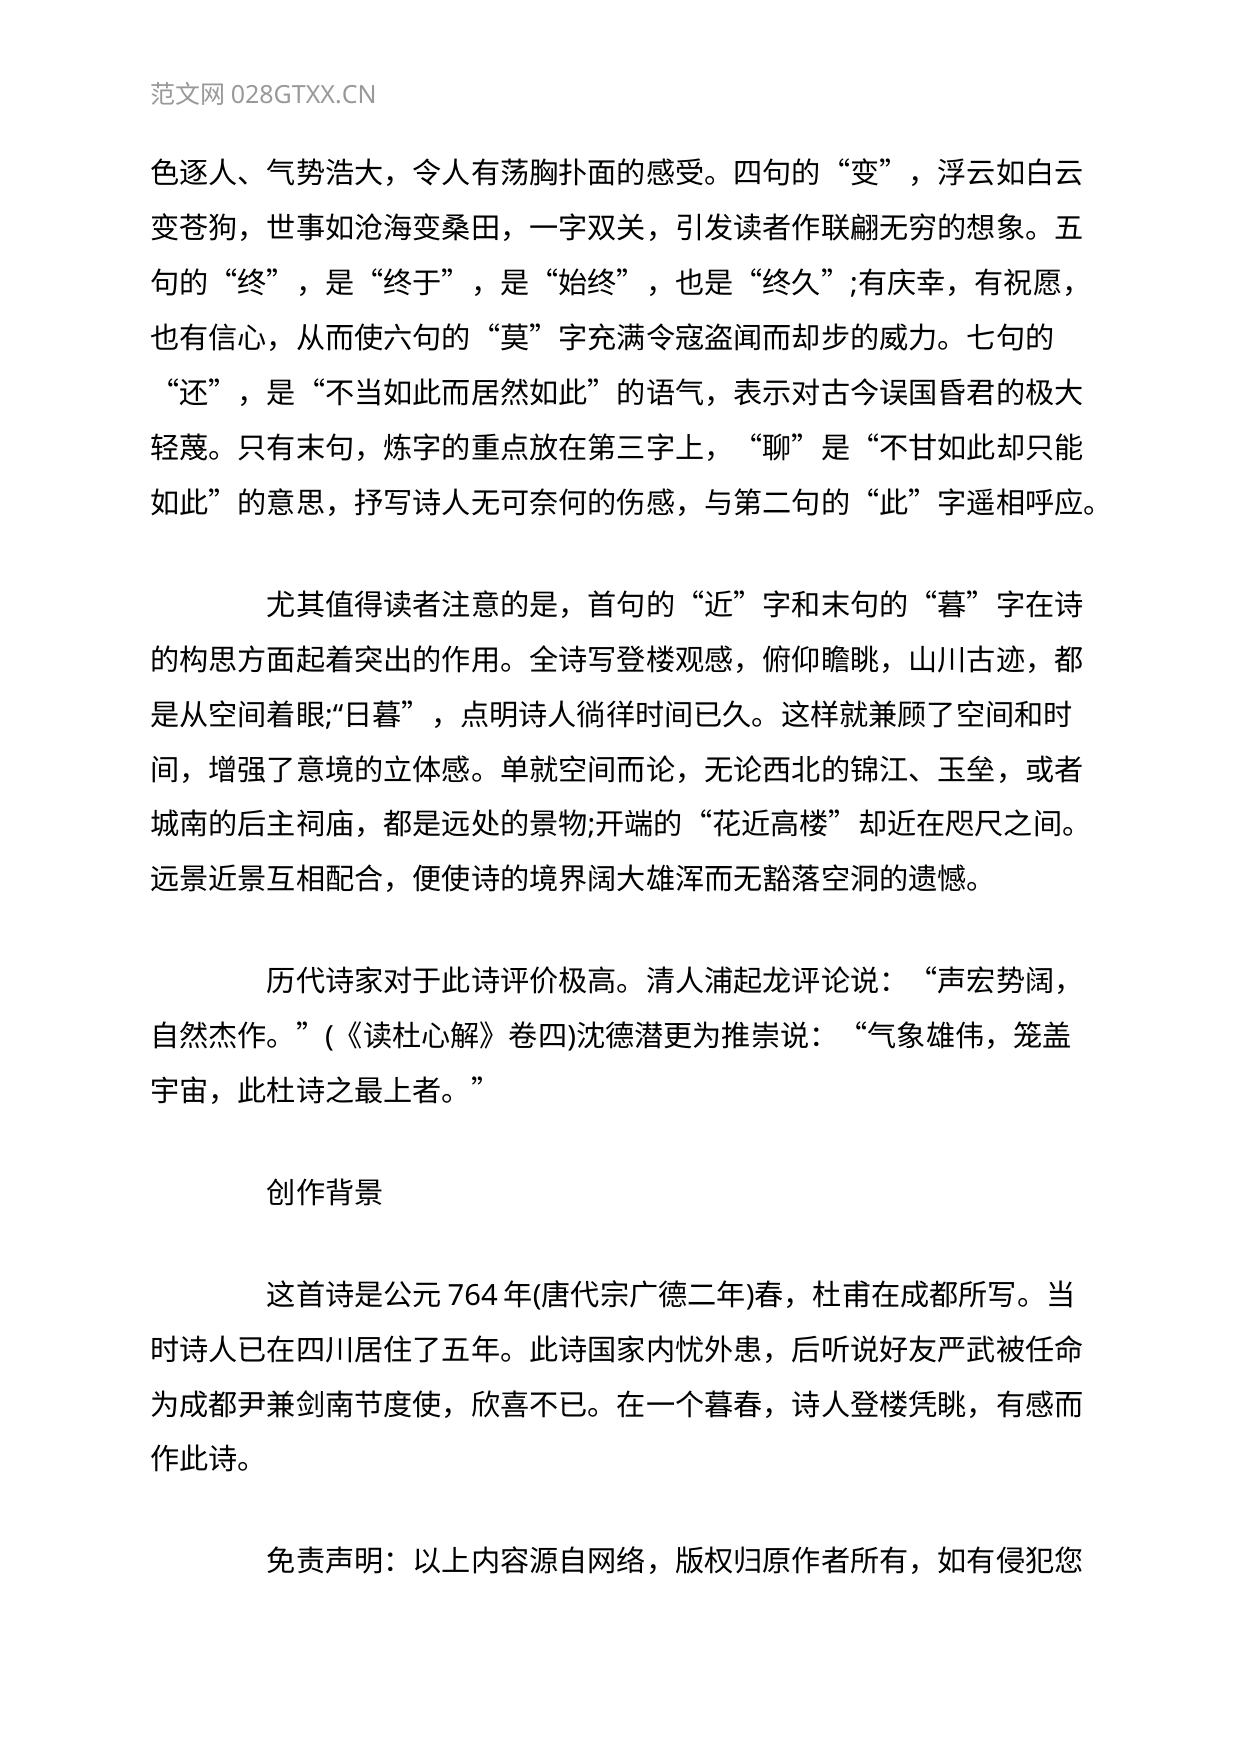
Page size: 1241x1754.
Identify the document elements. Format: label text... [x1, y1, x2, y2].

text 创作背景 [150, 1169, 1090, 1212]
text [150, 150, 1090, 522]
text 历代诗家对于此诗评价极高。清人浦起龙评论说：“声宏势阔，自然杰作。”(《读杜心解》卷四)沈德潜更为推崇说：“气象雄伟，笼盖宇宙，此杜诗之最上者。” [150, 958, 1090, 1110]
text 这首诗是公元764年(唐代宗广德二年)春，杜甫在成都所写。当时诗人已在四川居住了五年。此诗国家内忧外患，后听说好友严武被任命为成都尹兼剑南节度使，欣喜不已。在一个暮春，诗人登楼凭眺，有感而作此诗。 [150, 1271, 1090, 1478]
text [150, 1538, 1090, 1580]
text 尤其值得读者注意的是，首句的“近”字和末句的“暮”字在诗的构思方面起着突出的作用。全诗写登楼观感，俯仰瞻眺，山川古迹，都是从空间着眼;“日暮”，点明诗人徜徉时间已久。这样就兼顾了空间和时间，增强了意境的立体感。单就空间而论，无论西北的锦江、玉垒，或者城南的后主祠庙，都是远处的景物;开端的“花近高楼”却近在咫尺之间。远景近景互相配合，便使诗的境界阔大雄浑而无豁落空洞的遗憾。 [150, 581, 1090, 898]
